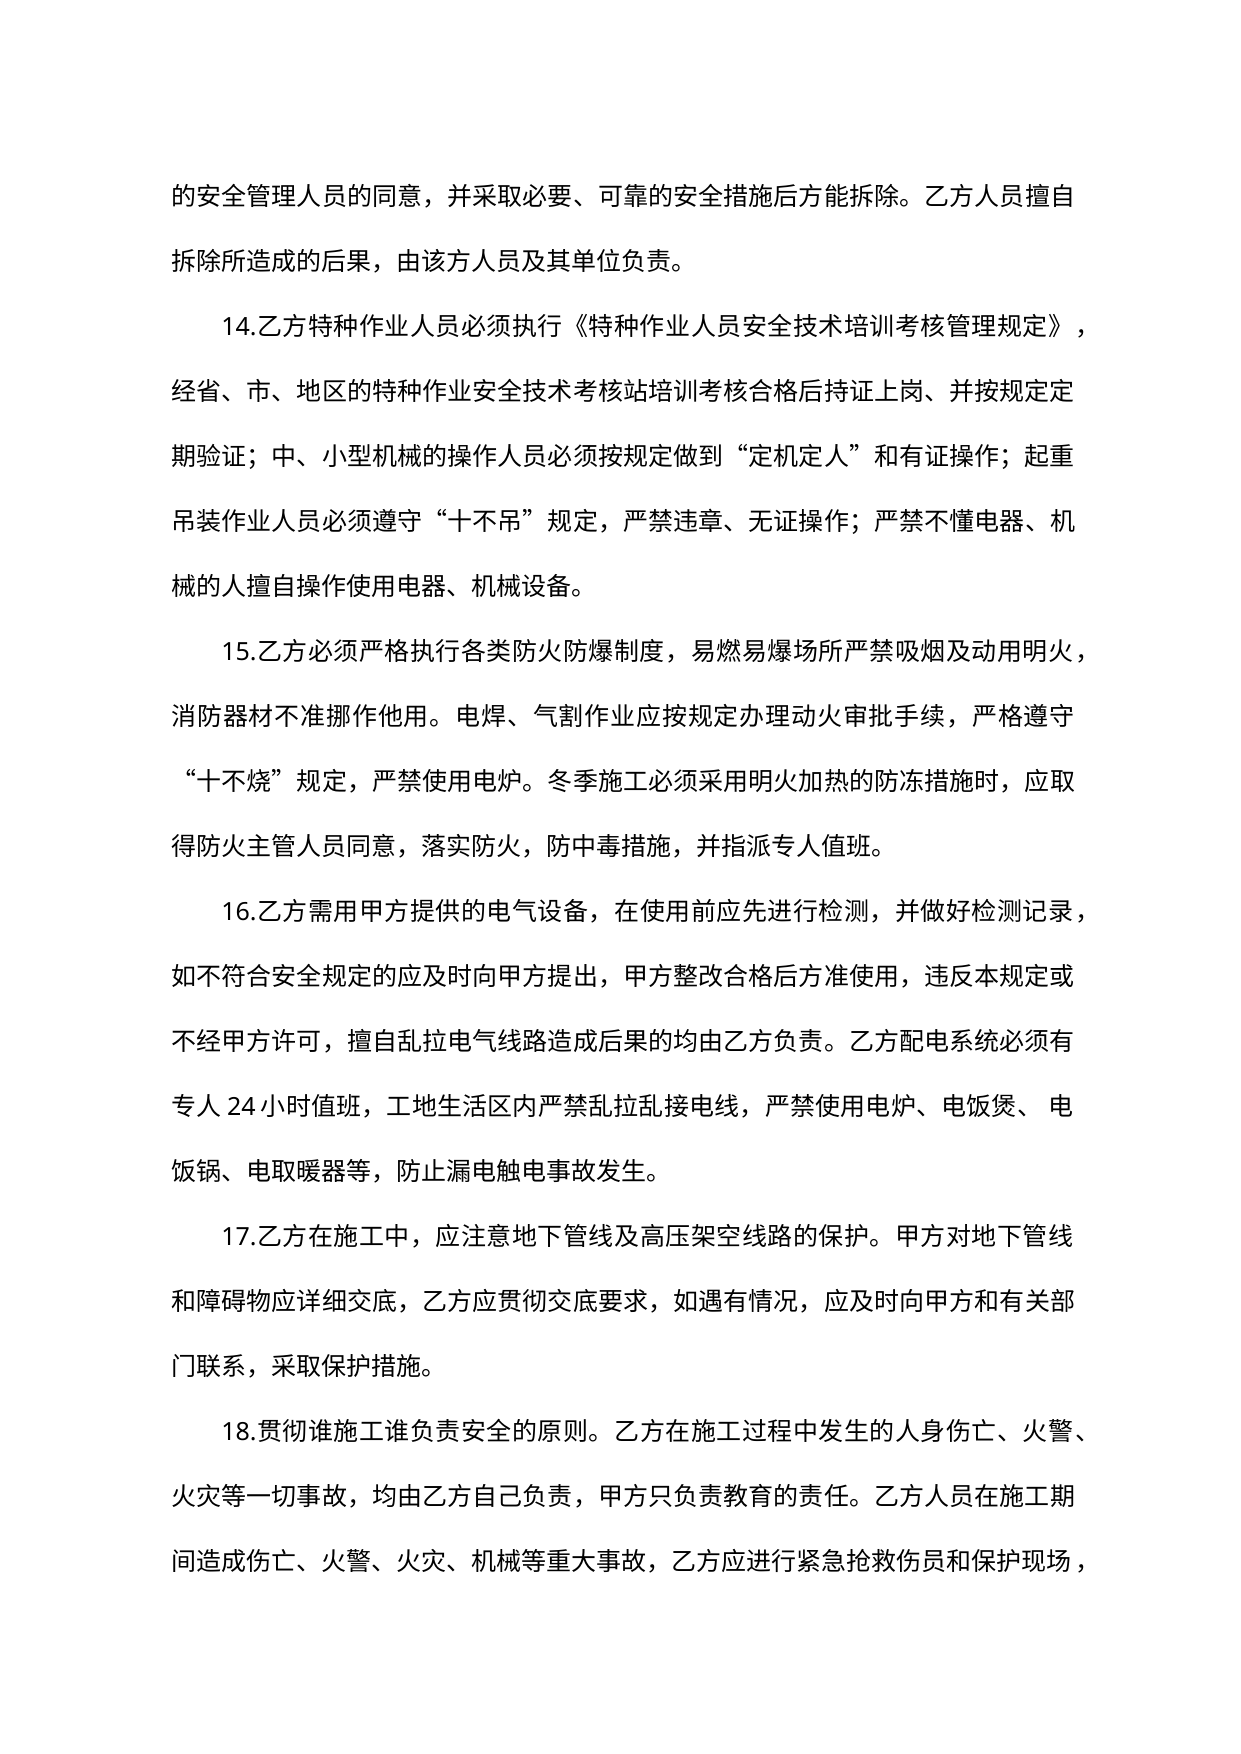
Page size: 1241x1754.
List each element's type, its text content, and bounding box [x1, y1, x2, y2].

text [171, 1397, 1075, 1592]
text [171, 162, 1075, 292]
text 14.乙方特种作业人员必须执行《特种作业人员安全技术培训考核管理规定》，经省、市、地区的特种作业安全技术考核站培训考核合格后持证上岗、并按规定定期验证；中、小型机械的操作人员必须按规定做到“定机定人”和有证操作；起重吊装作业人员必须遵守“十不吊”规定，严禁违章、无证操作；严禁不懂电器、机械的人擅自操作使用电器、机械设备。 [171, 292, 1075, 617]
text 15.乙方必须严格执行各类防火防爆制度，易燃易爆场所严禁吸烟及动用明火，消防器材不准挪作他用。电焊、气割作业应按规定办理动火审批手续，严格遵守“十不烧”规定，严禁使用电炉。冬季施工必须采用明火加热的防冻措施时，应取得防火主管人员同意，落实防火，防中毒措施，并指派专人值班。 [171, 617, 1075, 877]
text 17.乙方在施工中，应注意地下管线及高压架空线路的保护。甲方对地下管线和障碍物应详细交底，乙方应贯彻交底要求，如遇有情况，应及时向甲方和有关部门联系，采取保护措施。 [171, 1202, 1075, 1397]
text 16.乙方需用甲方提供的电气设备，在使用前应先进行检测，并做好检测记录，如不符合安全规定的应及时向甲方提出，甲方整改合格后方准使用，违反本规定或不经甲方许可，擅自乱拉电气线路造成后果的均由乙方负责。乙方配电系统必须有专人24小时值班，工地生活区内严禁乱拉乱接电线，严禁使用电炉、电饭煲、 电饭锅、电取暖器等，防止漏电触电事故发生。 [171, 877, 1075, 1202]
